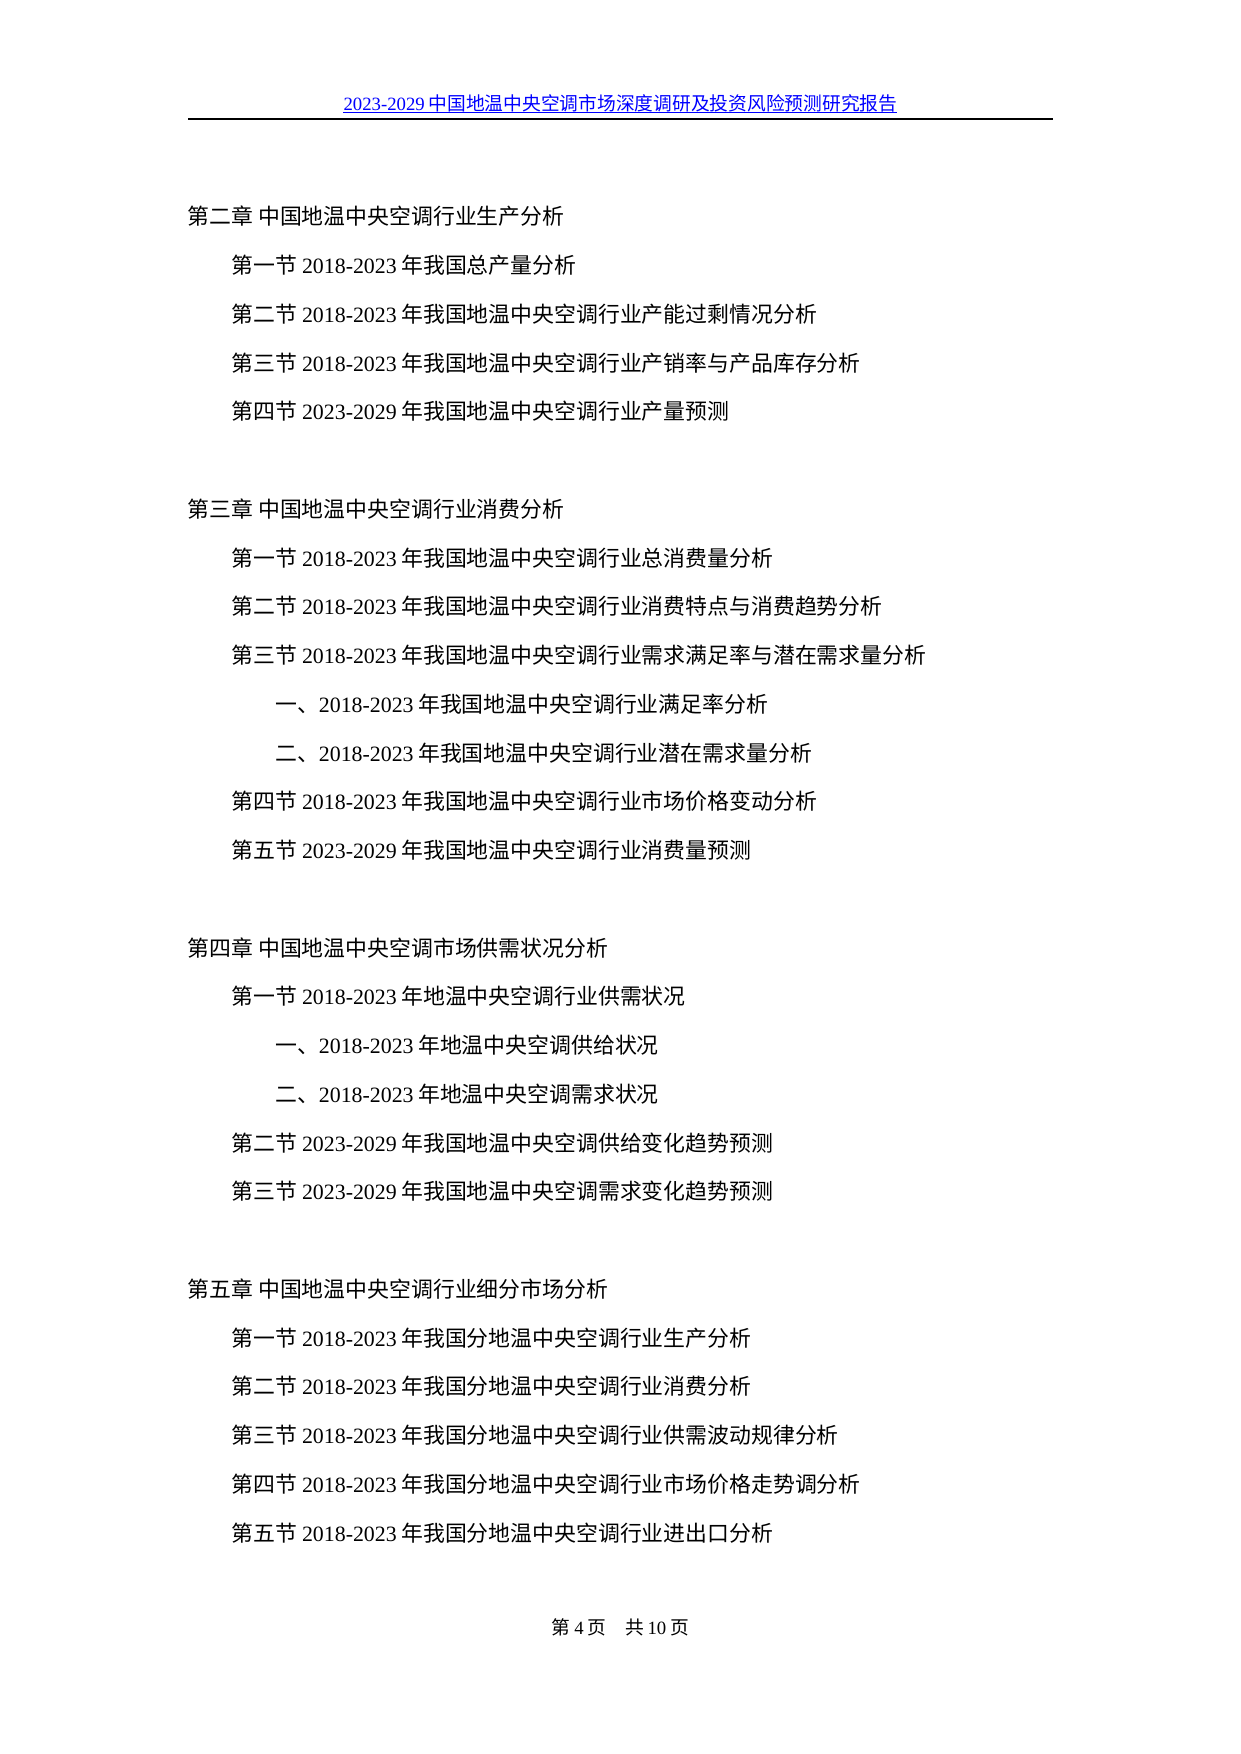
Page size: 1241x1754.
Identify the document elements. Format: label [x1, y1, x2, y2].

text [187, 150, 1053, 1548]
